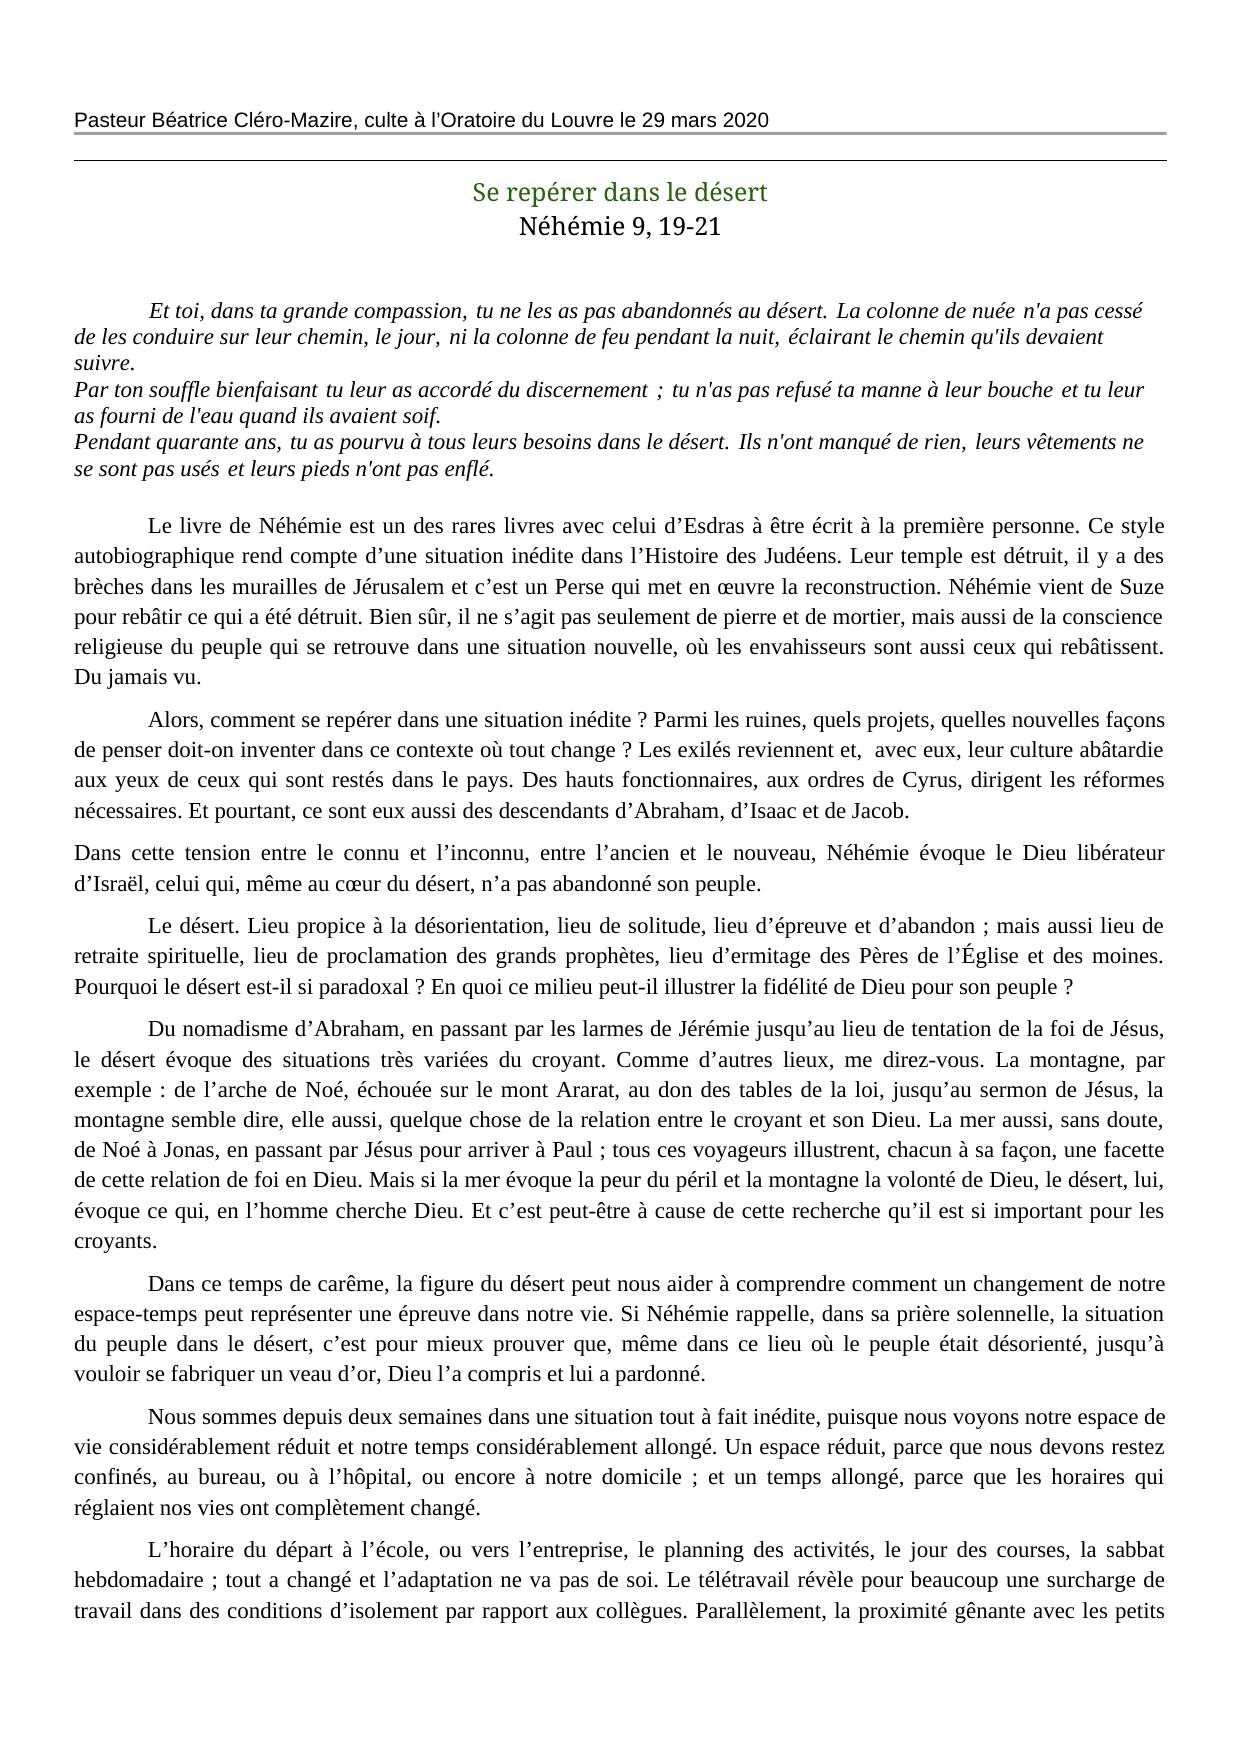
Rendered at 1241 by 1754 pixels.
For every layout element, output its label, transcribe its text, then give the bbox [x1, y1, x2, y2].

text Et toi, dans ta grande compassion, tu ne les as pas abandonnés au désert. La colonne de nuée n'a pas cessé de les conduire sur leur chemin, le jour, ni la colonne de feu pendant la nuit, éclairant le chemin qu'ils devaient suivre. [74, 297, 1167, 376]
text Nous sommes depuis deux semaines dans une situation tout à fait inédite, puisque nous voyons notre espace de vie considérablement réduit et notre temps considérablement allongé. Un espace réduit, parce que nous devons restez confinés, au bureau, ou à l’hôpital, ou encore à notre domicile ; et un temps allongé, parce que les horaires qui réglaient nos vies ont complètement changé. [74, 1403, 1167, 1520]
text Le livre de Néhémie est un des rares livres avec celui d’Esdras à être écrit à la première personne. Ce style autobiographique rend compte d’une situation inédite dans l’Histoire des Judéens. Leur temple est détruit, il y a des brèches dans les murailles de Jérusalem et c’est un Perse qui met en œuvre la reconstruction. Néhémie vient de Suze pour rebâtir ce qui a été détruit. Bien sûr, il ne s’agit pas seulement de pierre et de mortier, mais aussi de la conscience religieuse du peuple qui se retrouve dans une situation nouvelle, où les envahisseurs sont aussi ceux qui rebâtissent. Du jamais vu. [74, 512, 1167, 690]
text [74, 1536, 1167, 1623]
text Le désert. Lieu propice à la désorientation, lieu de solitude, lieu d’épreuve et d’abandon ; mais aussi lieu de retraite spirituelle, lieu de proclamation des grands prophètes, lieu d’ermitage des Pères de l’Église et des moines. Pourquoi le désert est-il si paradoxal ? En quoi ce milieu peut-il illustrer la fidélité de Dieu pour son peuple ? [74, 912, 1167, 999]
text Se repérer dans le désert [74, 175, 1167, 209]
text Pasteur Béatrice Cléro-Mazire, culte à l’Oratoire du Louvre le 29 mars 2020 [74, 108, 1167, 131]
text Pendant quarante ans, tu as pourvu à tous leurs besoins dans le désert. Ils n'ont manqué de rien, leurs vêtements ne se sont pas usés et leurs pieds n'ont pas enflé. [74, 428, 1167, 481]
text Néhémie 9, 19-21 [74, 209, 1167, 243]
text Dans cette tension entre le connu et l’inconnu, entre l’ancien et le nouveau, Néhémie évoque le Dieu libérateur d’Israël, celui qui, même au cœur du désert, n’a pas abandonné son peuple. [74, 839, 1167, 896]
text Par ton souffle bienfaisant tu leur as accordé du discernement ; tu n'as pas refusé ta manne à leur bouche et tu leur as fourni de l'eau quand ils avaient soif. [74, 376, 1167, 428]
text Dans ce temps de carême, la figure du désert peut nous aider à comprendre comment un changement de notre espace-temps peut représenter une épreuve dans notre vie. Si Néhémie rappelle, dans sa prière solennelle, la situation du peuple dans le désert, c’est pour mieux prouver que, même dans ce lieu où le peuple était désorienté, jusqu’à vouloir se fabriquer un veau d’or, Dieu l’a compris et lui a pardonné. [74, 1270, 1167, 1387]
text Du nomadisme d’Abraham, en passant par les larmes de Jérémie jusqu’au lieu de tentation de la foi de Jésus, le désert évoque des situations très variées du croyant. Comme d’autres lieux, me direz-vous. La montagne, par exemple : de l’arche de Noé, échouée sur le mont Ararat, au don des tables de la loi, jusqu’au sermon de Jésus, la montagne semble dire, elle aussi, quelque chose de la relation entre le croyant et son Dieu. La mer aussi, sans doute, de Noé à Jonas, en passant par Jésus pour arriver à Paul ; tous ces voyageurs illustrent, chacun à sa façon, une facette de cette relation de foi en Dieu. Mais si la mer évoque la peur du péril et la montagne la volonté de Dieu, le désert, lui, évoque ce qui, en l’homme cherche Dieu. Et c’est peut-être à cause de cette recherche qu’il est si important pour les croyants. [74, 1016, 1167, 1253]
text Alors, comment se repérer dans une situation inédite ? Parmi les ruines, quels projets, quelles nouvelles façons de penser doit-on inventer dans ce contexte où tout change ? Les exilés reviennent et, avec eux, leur culture abâtardie aux yeux de ceux qui sont restés dans le pays. Des hauts fonctionnaires, aux ordres de Cyrus, dirigent les réformes nécessaires. Et pourtant, ce sont eux aussi des descendants d’Abraham, d’Isaac et de Jacob. [74, 706, 1167, 823]
